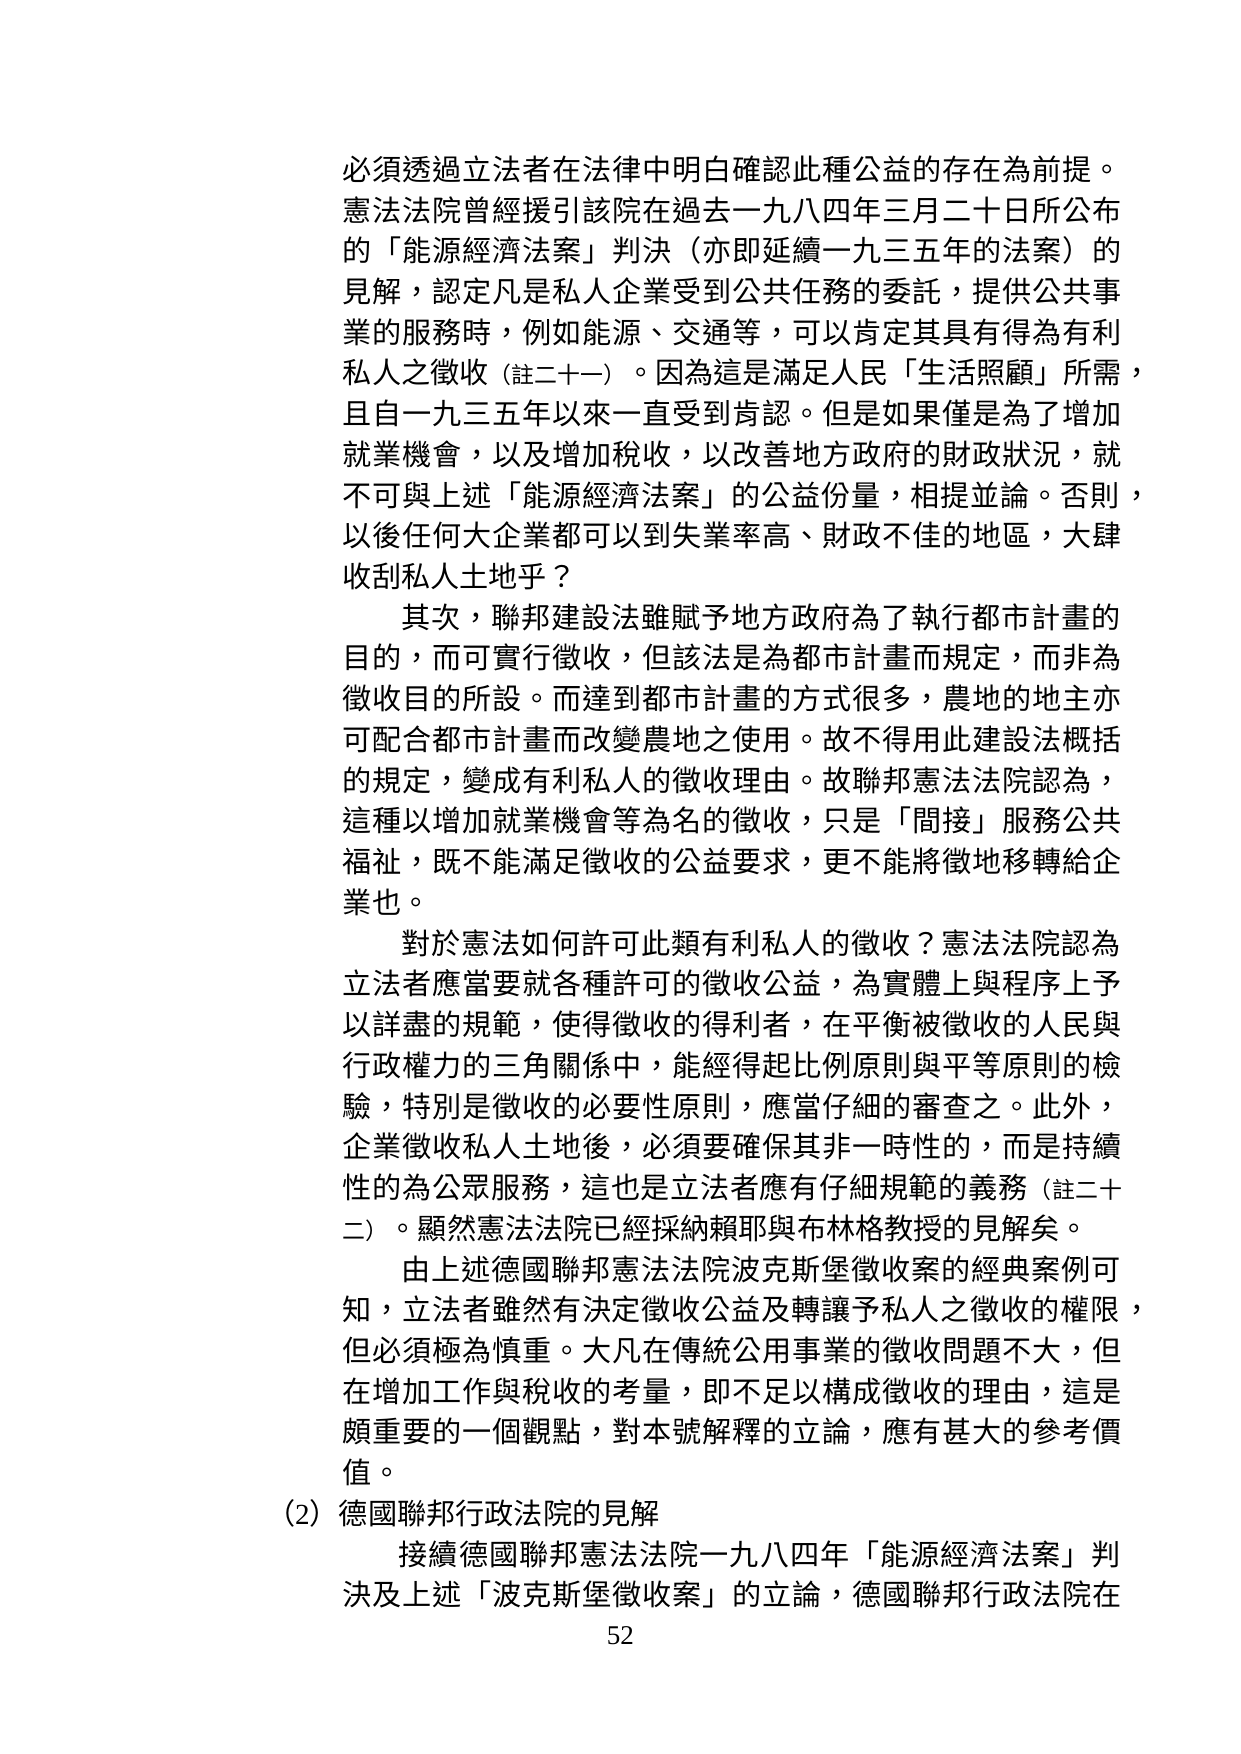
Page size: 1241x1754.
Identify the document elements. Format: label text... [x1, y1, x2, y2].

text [343, 148, 1122, 596]
text （2）德國聯邦行政法院的見解 [266, 1492, 1122, 1532]
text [343, 1532, 1122, 1614]
text 由上述德國聯邦憲法法院波克斯堡徵收案的經典案例可知，立法者雖然有決定徵收公益及轉讓予私人之徵收的權限，但必須極為慎重。大凡在傳統公用事業的徵收問題不大，但在增加工作與稅收的考量，即不足以構成徵收的理由，這是頗重要的一個觀點，對本號解釋的立論，應有甚大的參考價值。 [343, 1247, 1122, 1492]
text 對於憲法如何許可此類有利私人的徵收？憲法法院認為立法者應當要就各種許可的徵收公益，為實體上與程序上予以詳盡的規範，使得徵收的得利者，在平衡被徵收的人民與行政權力的三角關係中，能經得起比例原則與平等原則的檢驗，特別是徵收的必要性原則，應當仔細的審查之。此外，企業徵收私人土地後，必須要確保其非一時性的，而是持續性的為公眾服務，這也是立法者應有仔細規範的義務（註二十二）。顯然憲法法院已經採納賴耶與布教授的見解矣。 [343, 922, 1122, 1247]
text 其次，聯邦建設法雖賦予地方政府為了執行都市計畫的目的，而可實行徵收，但該法是為都市計畫而規定，而非為徵收目的所設。而達到都市計畫的方式很多，農地的地主亦可配合都市計畫而改變農地之使用。故不得用此建設法概括的規定，變成有利私人的徵收理由。故聯邦憲法法院認為，這種以增加就業機會等為名的徵收，只是「間接」服務公共福祉，既不能滿足徵收的公益要求，更不能將徵地移轉給企業也。 [343, 596, 1122, 922]
